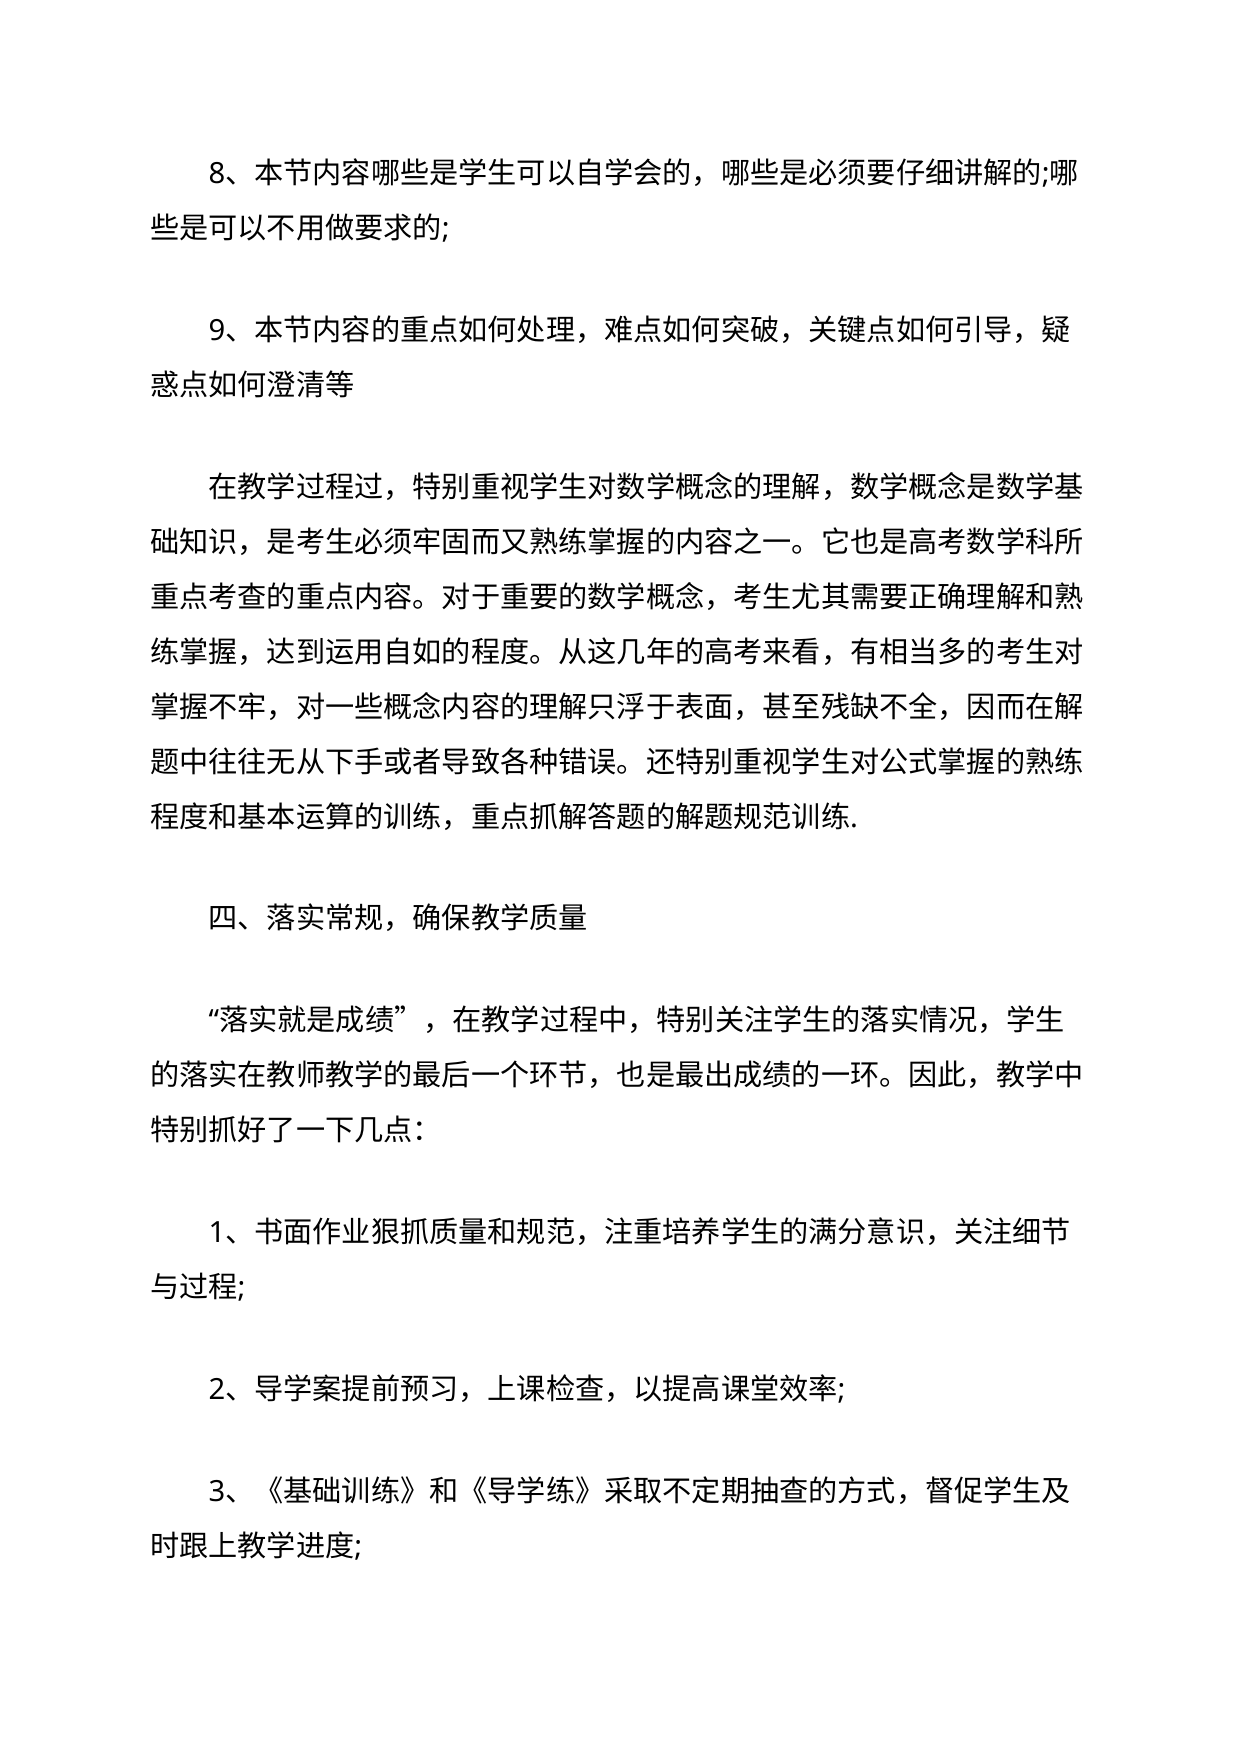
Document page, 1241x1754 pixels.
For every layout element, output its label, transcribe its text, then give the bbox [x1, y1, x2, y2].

text 8、本节内容哪些是学生可以自学会的，哪些是必须要仔细讲解的;哪些是可以不用做要求的; [150, 150, 1090, 247]
text 2、导学案提前预习，上课检查，以提高课堂效率; [150, 1366, 1090, 1408]
text “落实就是成绩”，在教学过程中，特别关注学生的落实情况，学生的落实在教师教学的最后一个环节，也是最出成绩的一环。因此，教学中特别抓好了一下几点： [150, 997, 1090, 1149]
text 3、《基础训练》和《导学练》采取不定期抽查的方式，督促学生及时跟上教学进度; [150, 1467, 1090, 1565]
text 1、书面作业狠抓质量和规范，注重培养学生的满分意识，关注细节与过程; [150, 1208, 1090, 1306]
text 在教学过程过，特别重视学生对数学概念的理解，数学概念是数学基础知识，是考生必须牢固而又熟练掌握的内容之一。它也是高考数学科所重点考查的重点内容。对于重要的数学概念，考生尤其需要正确理解和熟练掌握，达到运用自如的程度。从这几年的高考来看，有相当多的考生对掌握不牢，对一些概念内容的理解只浮于表面，甚至残缺不全，因而在解题中往往无从下手或者导致各种错误。还特别重视学生对公式掌握的熟练程度和基本运算的训练，重点抓解答题的解题规范训练. [150, 464, 1090, 836]
text 9、本节内容的重点如何处理，难点如何突破，关键点如何引导，疑惑点如何澄清等 [150, 307, 1090, 404]
text 四、落实常规，确保教学质量 [150, 895, 1090, 937]
